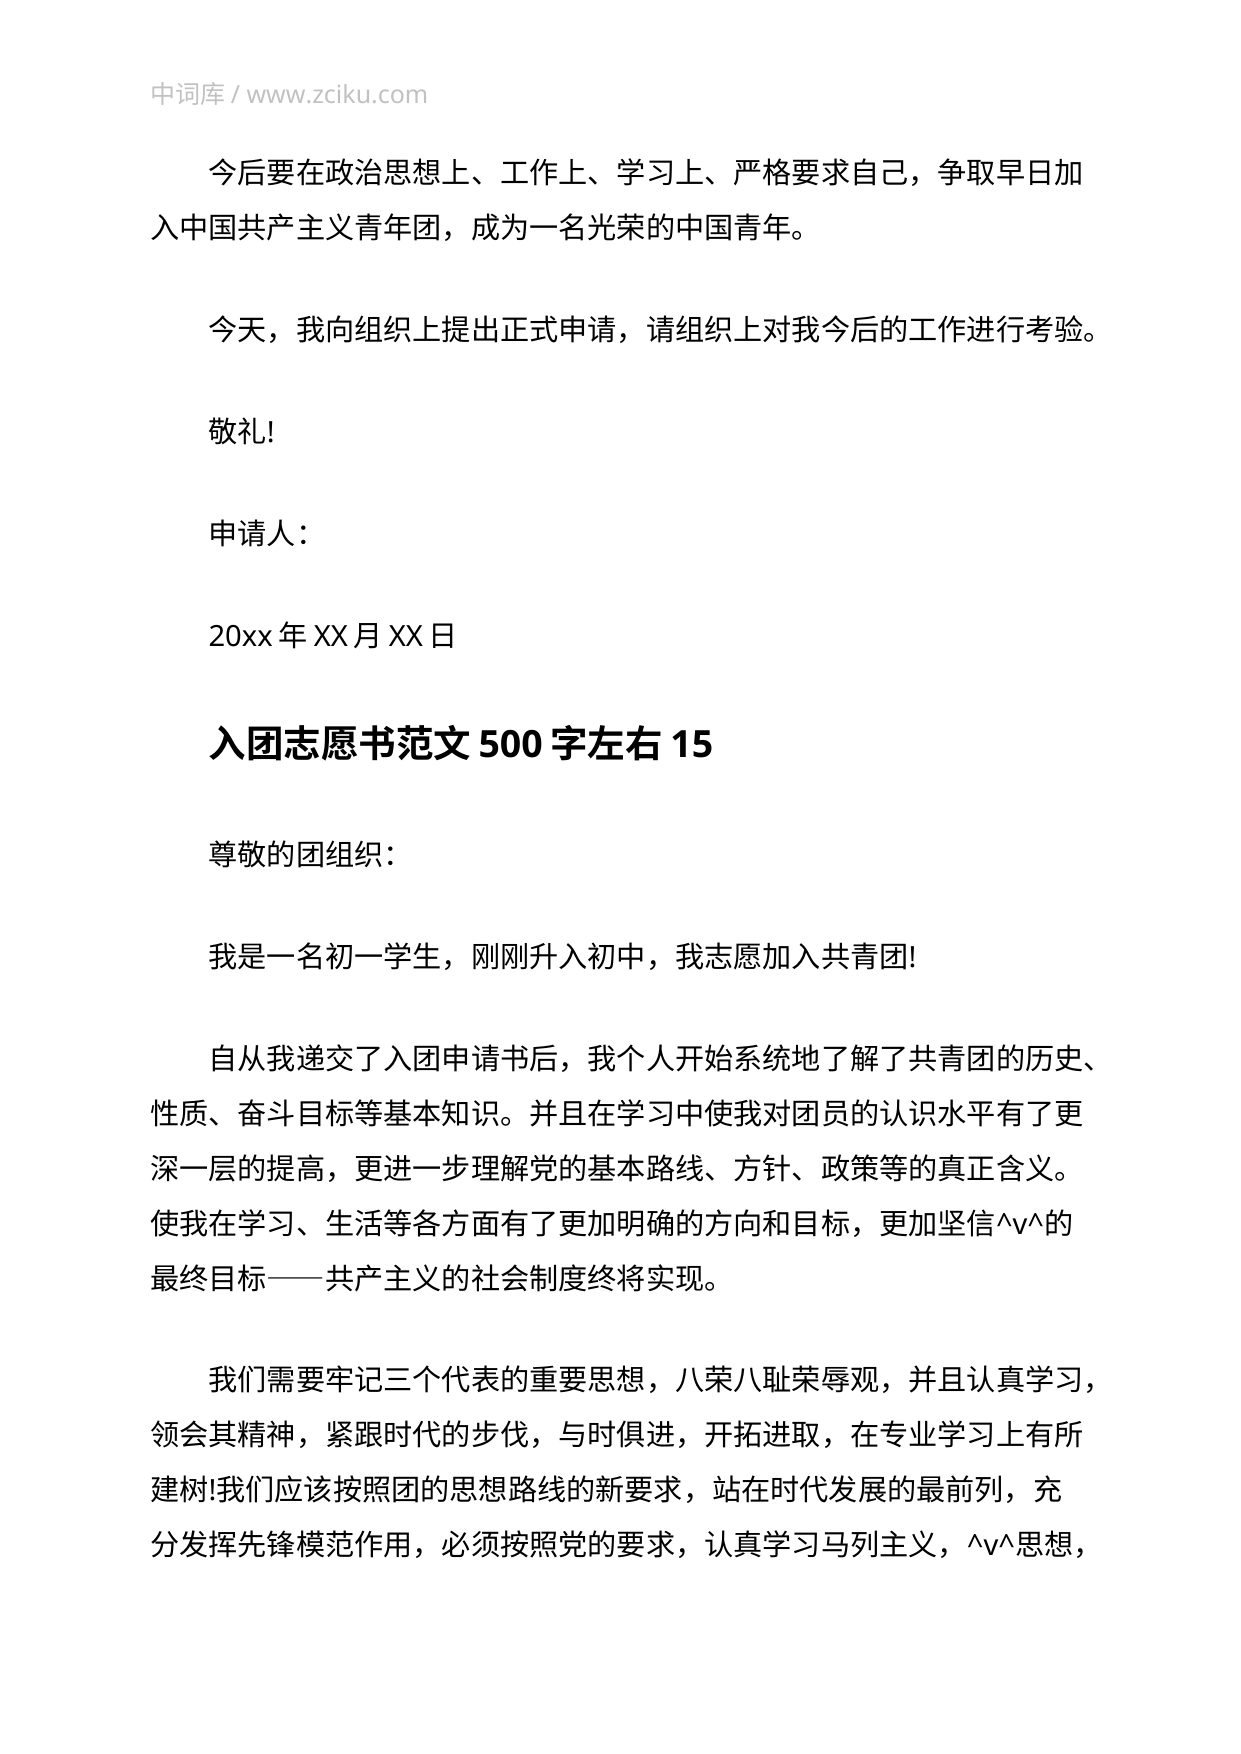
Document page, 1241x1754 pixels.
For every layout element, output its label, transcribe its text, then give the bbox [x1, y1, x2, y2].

text 20xx年XX月XX日 [150, 612, 1090, 654]
text 入团志愿书范文500字左右15 [150, 714, 1090, 769]
text 申请人： [150, 510, 1090, 553]
text 今后要在政治思想上、工作上、学习上、严格要求自己，争取早日加入中国共产主义青年团，成为一名光荣的中国青年。 [150, 150, 1090, 247]
text 尊敬的团组织： [150, 832, 1090, 874]
text 敬礼! [150, 408, 1090, 451]
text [150, 1357, 1090, 1564]
text 今天，我向组织上提出正式申请，请组织上对我今后的工作进行考验。 [150, 307, 1090, 349]
text 我是一名初一学生，刚刚升入初中，我志愿加入共青团! [150, 933, 1090, 976]
text 自从我递交了入团申请书后，我个人开始系统地了解了共青团的历史、性质、奋斗目标等基本知识。并且在学习中使我对团员的认识水平有了更深一层的提高，更进一步理解党的基本路线、方针、政策等的真正含义。使我在学习、生活等各方面有了更加明确的方向和目标，更加坚信^v^的最终目标——共产主义的社会制度终将实现。 [150, 1036, 1090, 1297]
